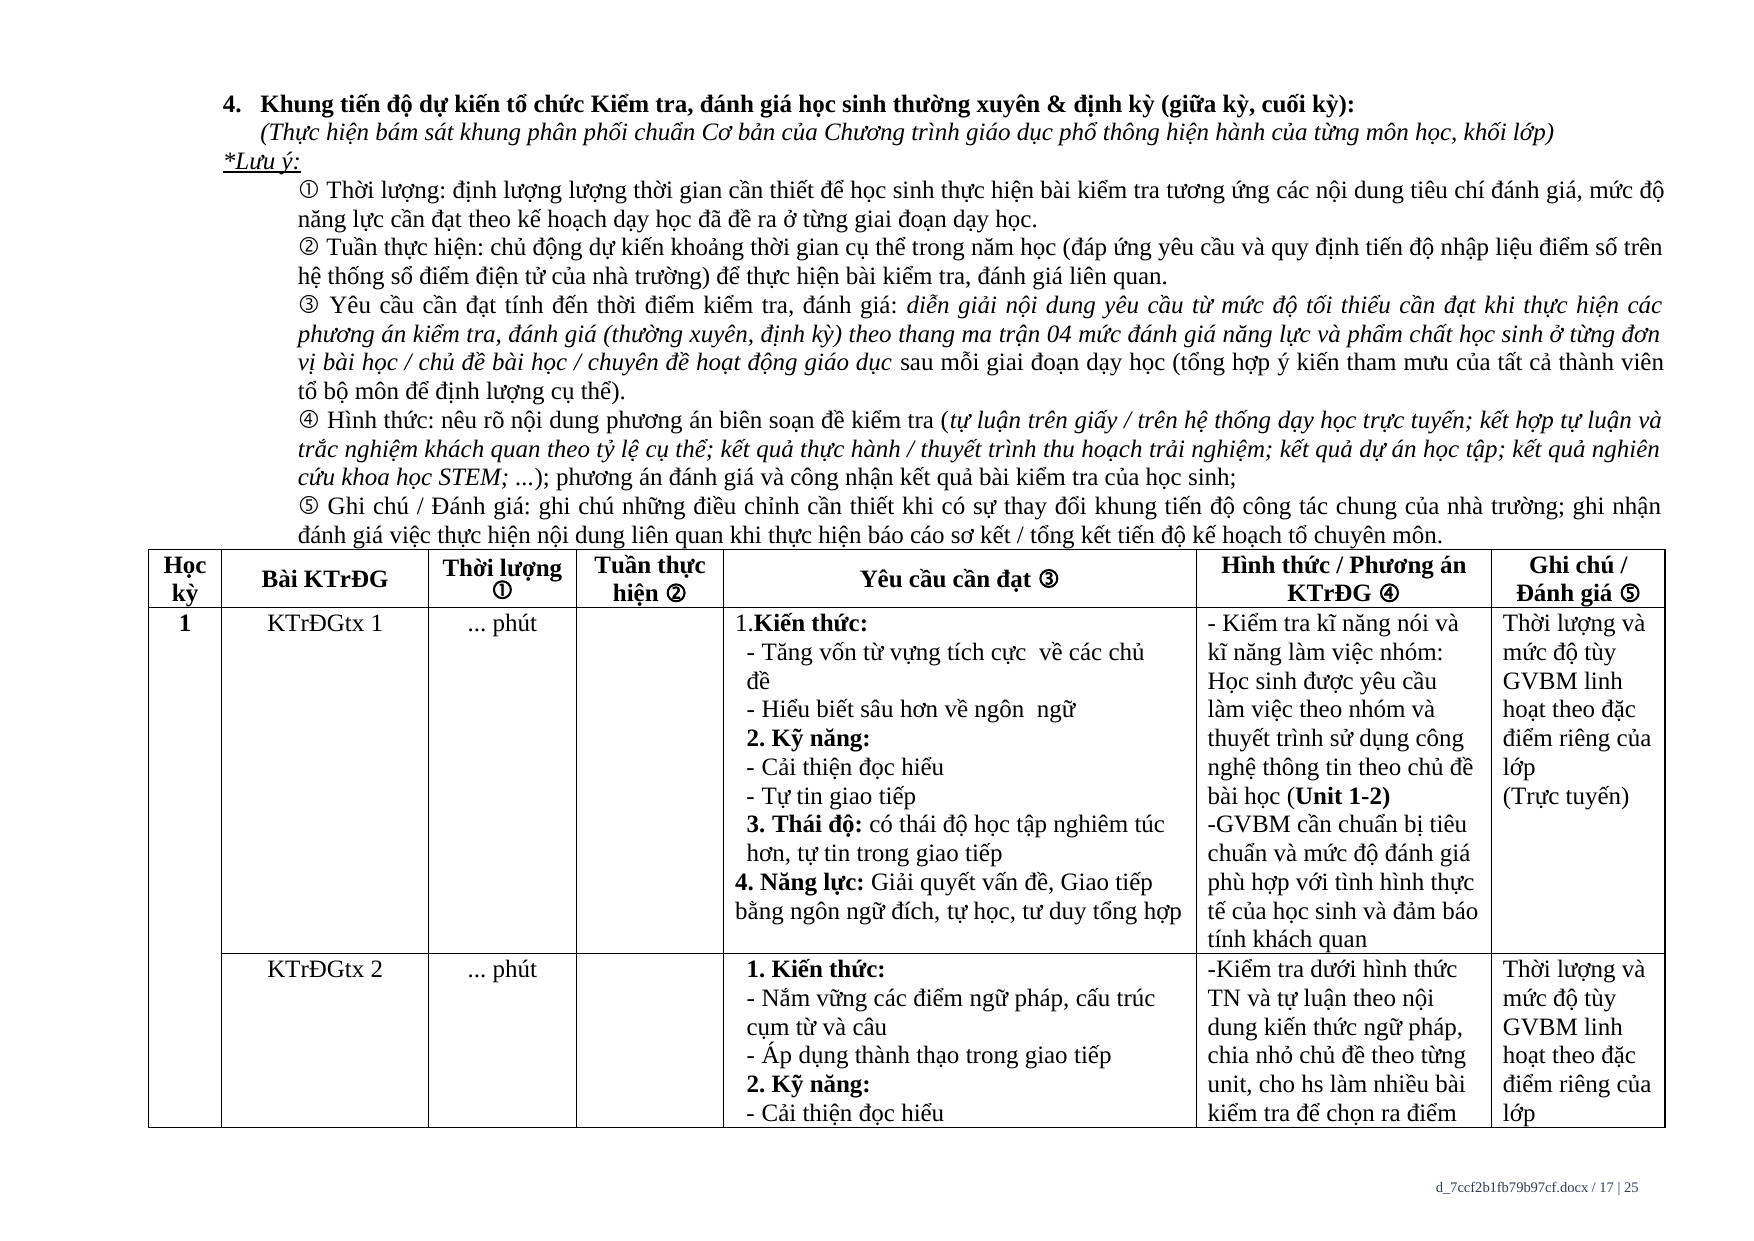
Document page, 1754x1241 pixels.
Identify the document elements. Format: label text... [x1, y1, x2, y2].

list Khung tiến độ dự kiến tổ chức Kiểm tra, đánh giá học sinh thường xuyên & định kỳ (giữa kỳ, cuối kỳ): [223, 89, 1665, 117]
table_cell ... phút [429, 608, 576, 953]
table_header Ghi chú / Đánh giá [1492, 550, 1664, 607]
table_cell ... phút [429, 954, 576, 1127]
table_header Hình thức / Phương án KTrĐG [1197, 550, 1491, 607]
table_cell Thời lượng và mức độ tùy GVBM linh hoạt theo đặc điểm riêng của lớp (Trực tuyến) [1492, 608, 1664, 953]
table_cell [577, 954, 723, 1127]
text Tuần thực hiện: chủ động dự kiến khoảng thời gian cụ thể trong năm học (đáp ứng yêu cầu và quy định tiến độ nhập liệu điểm số trên hệ thống sổ điểm điện tử của nhà trường) để thực hiện bài kiểm tra, đánh giá liên quan. [298, 232, 1665, 290]
table_cell KTrĐGtx 1 [222, 608, 428, 953]
table_header Yêu cầu cần đạt [724, 550, 1196, 607]
text *Lưu ý: [223, 146, 1665, 175]
table_cell 1 [149, 608, 221, 1127]
table_header Học kỳ [149, 550, 221, 607]
table_cell 1.Kiến thức: Tăng vốn từ vựng tích cực về các chủ đề Hiểu biết sâu hơn về ngôn ngữ 2. Kỹ năng: Cải thiện đọc hiểu Tự tin giao tiếp Thái độ: có thái độ học tập nghiêm túc hơn, tự tin trong giao tiếp 4. Năng lực: Giải quyết vấn đề, Giao tiếp bằng ngôn ngữ đích, tự học, tư duy tổng hợp [724, 608, 1196, 953]
table_header Tuần thực hiện [577, 550, 723, 607]
table_cell KTrĐGtx 2 [222, 954, 428, 1127]
table_cell - Kiểm tra kĩ năng nói và kĩ năng làm việc nhóm: Học sinh được yêu cầu làm việc theo nhóm và thuyết trình sử dụng công nghệ thông tin theo chủ đề bài học (Unit 1-2) -GVBM cần chuẩn bị tiêu chuẩn và mức độ đánh giá phù hợp với tình hình thực tế của học sinh và đảm báo tính khách quan [1197, 608, 1491, 953]
text (Thực hiện bám sát khung phân phối chuẩn Cơ bản của Chương trình giáo dục phổ thông hiện hành của từng môn học, khối lớp) [260, 117, 1665, 146]
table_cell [724, 954, 1196, 1127]
table_cell [577, 608, 723, 953]
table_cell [1492, 954, 1664, 1127]
table_header Bài KTrĐG [222, 550, 428, 607]
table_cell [1197, 954, 1491, 1127]
text Ghi chú / Đánh giá: ghi chú những điều chỉnh cần thiết khi có sự thay đổi khung tiến độ công tác chung của nhà trường; ghi nhận đánh giá việc thực hiện nội dung liên quan khi thực hiện báo cáo sơ kết / tổng kết tiến độ kế hoạch tổ chuyên môn. [298, 491, 1665, 549]
table_header Thời lượng [429, 550, 576, 607]
text Yêu cầu cần đạt tính đến thời điểm kiểm tra, đánh giá: diễn giải nội dung yêu cầu từ mức độ tối thiểu cần đạt khi thực hiện các phương án kiểm tra, đánh giá (thường xuyên, định kỳ) theo thang ma trận 04 mức đánh giá năng lực và phẩm chất học sinh ở từng đơn vị bài học / chủ đề bài học / chuyên đề hoạt động giáo dục sau mỗi giai đoạn dạy học (tổng hợp ý kiến tham mưu của tất cả thành viên tổ bộ môn để định lượng cụ thể). [298, 290, 1665, 405]
text Hình thức: nêu rõ nội dung phương án biên soạn đề kiểm tra (tự luận trên giấy / trên hệ thống dạy học trực tuyến; kết hợp tự luận và trắc nghiệm khách quan theo tỷ lệ cụ thể; kết quả thực hành / thuyết trình thu hoạch trải nghiệm; kết quả dự án học tập; kết quả nghiên cứu khoa học STEM; ...); phương án đánh giá và công nhận kết quả bài kiểm tra của học sinh; [298, 405, 1665, 491]
text Thời lượng: định lượng lượng thời gian cần thiết để học sinh thực hiện bài kiểm tra tương ứng các nội dung tiêu chí đánh giá, mức độ năng lực cần đạt theo kế hoạch dạy học đã đề ra ở từng giai đoạn dạy học. [298, 175, 1665, 232]
